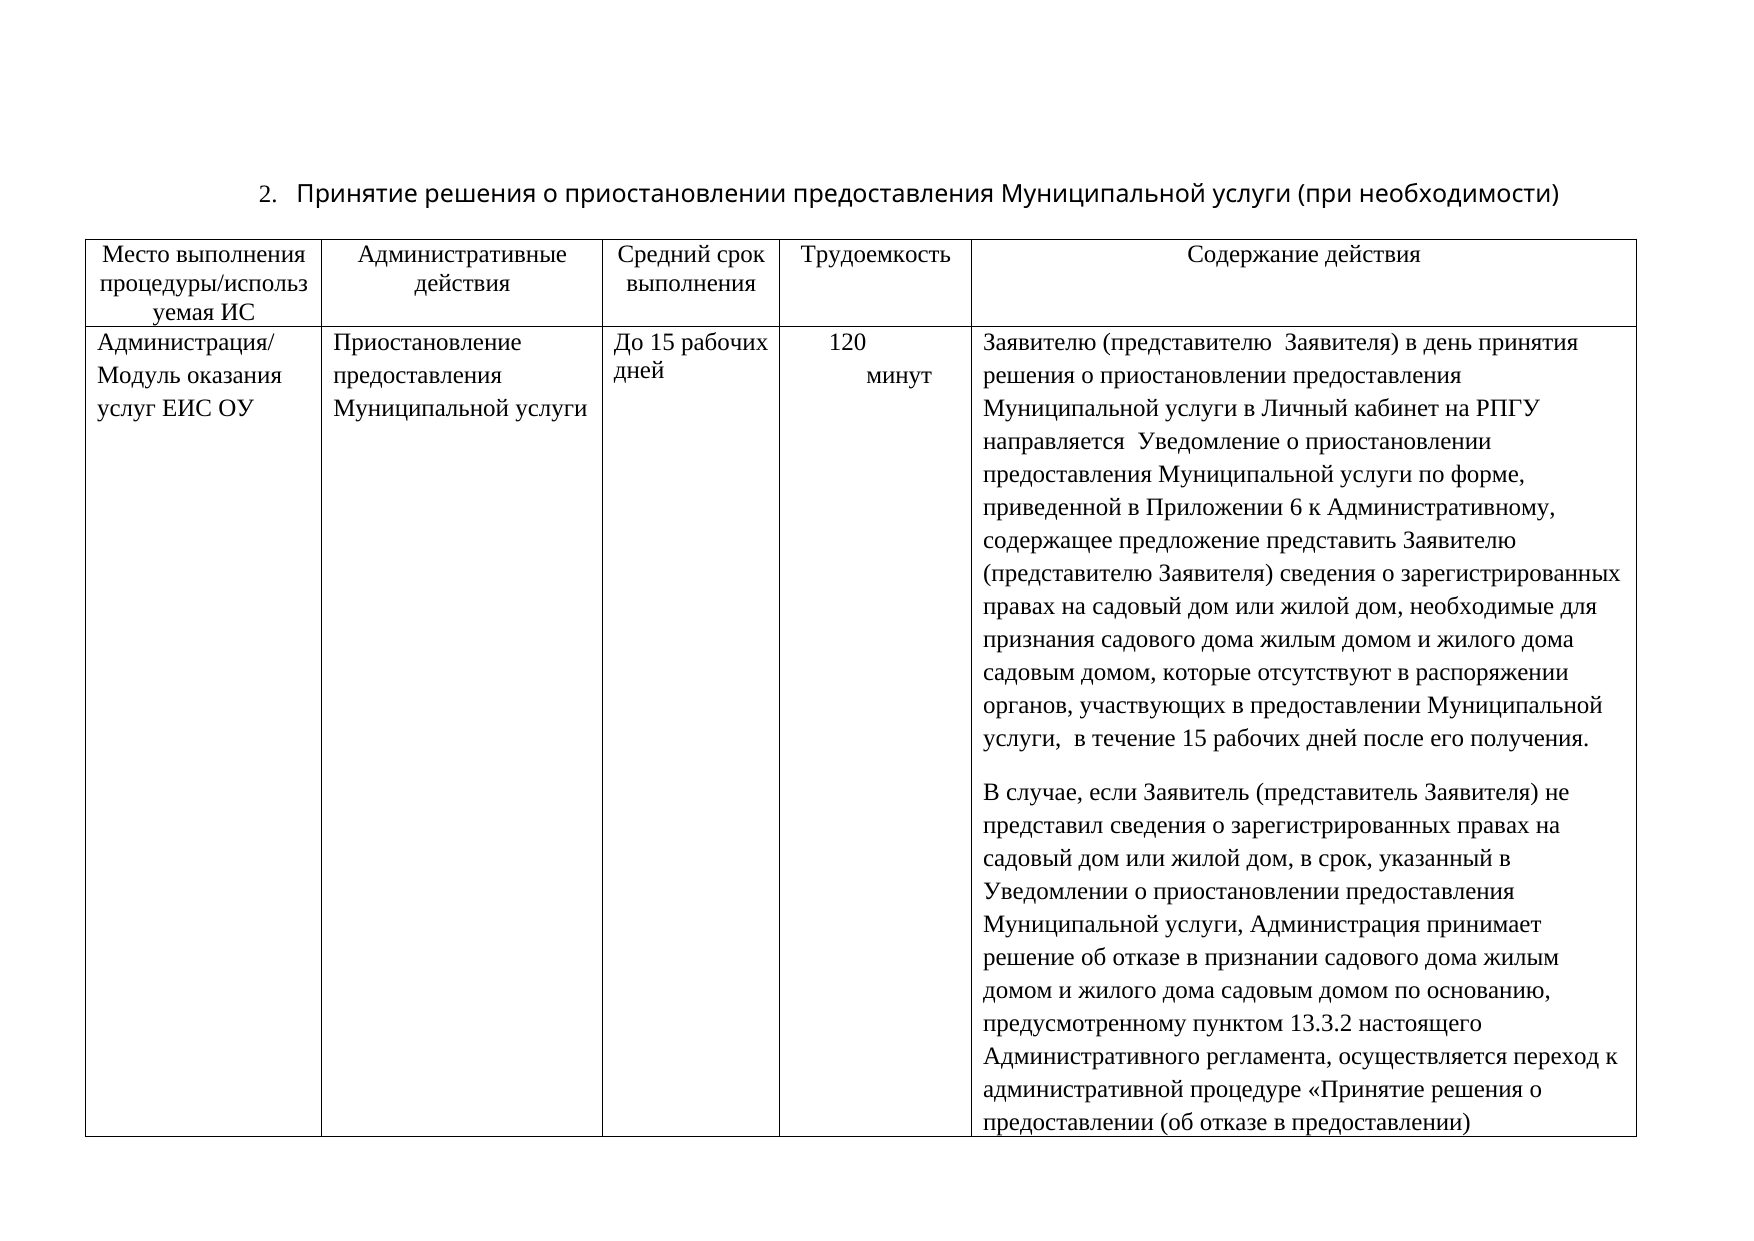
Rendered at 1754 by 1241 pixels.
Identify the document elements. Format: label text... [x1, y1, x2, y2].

table_cell До 15 рабочих дней [603, 327, 779, 1136]
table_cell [86, 327, 321, 1136]
table_header Содержание действия [972, 240, 1636, 326]
table_header Место выполнения процедуры/используемая ИС [86, 240, 321, 326]
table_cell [972, 327, 1636, 1136]
list Принятие решения о приостановлении предоставления Муниципальной услуги (при необходимости) [259, 176, 1665, 210]
table_header Трудоемкость [780, 240, 971, 326]
table_header Средний срок выполнения [603, 240, 779, 326]
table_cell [322, 327, 602, 1136]
table_cell минут [780, 327, 971, 1136]
table_header Административные действия [322, 240, 602, 326]
